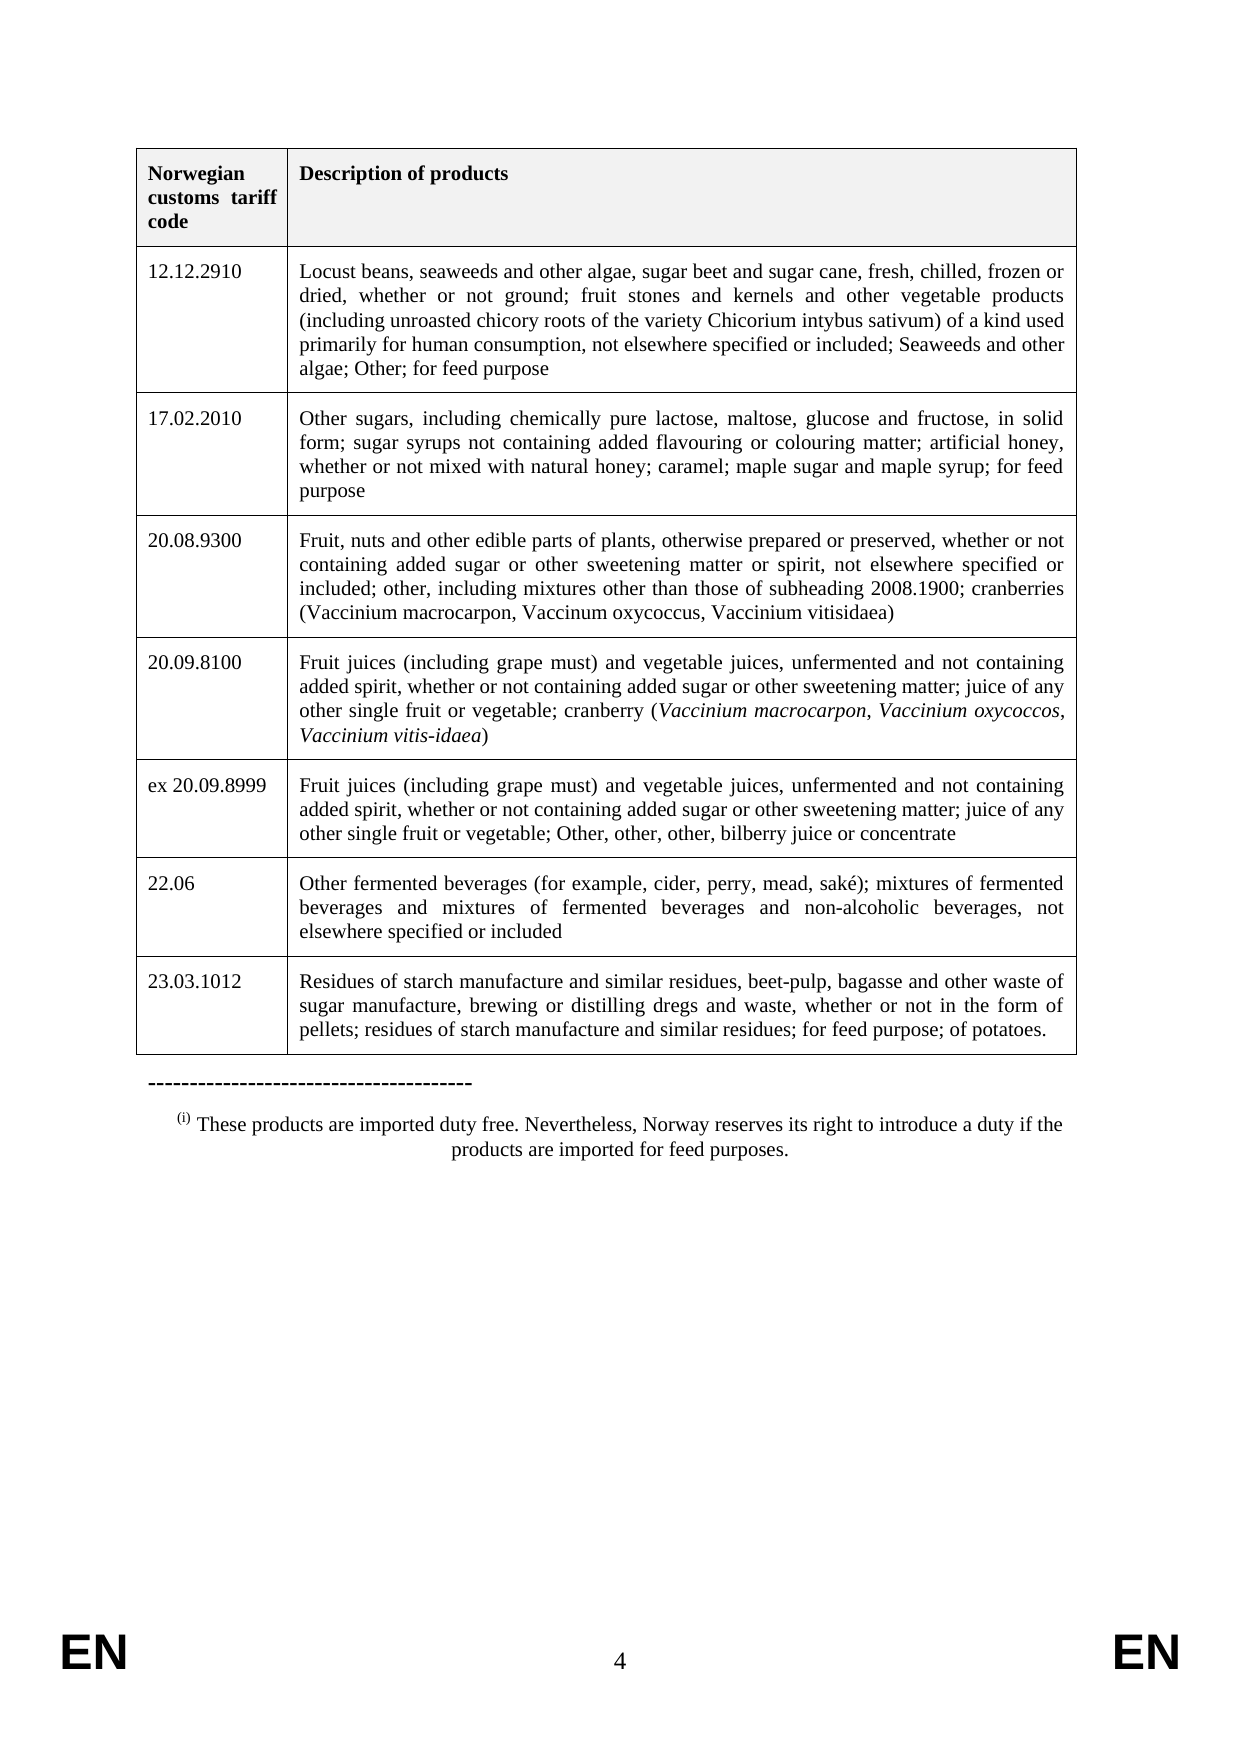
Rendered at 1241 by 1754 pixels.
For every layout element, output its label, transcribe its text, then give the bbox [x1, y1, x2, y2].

table_cell Locust beans, seaweeds and other algae, sugar beet and sugar cane, fresh, chilled, frozen or dried, whether or not ground; fruit stones and kernels and other vegetable products (including unroasted chicory roots of the variety Chicorium intybus sativum) of a kind used primarily for human consumption, not elsewhere specified or included; Seaweeds and other algae; Other; for feed purpose [288, 247, 1076, 392]
table_header Norwegian customs tariff code [137, 149, 287, 246]
table_cell Other fermented beverages (for example, cider, perry, mead, saké); mixtures of fermented beverages and mixtures of fermented beverages and non-alcoholic beverages, not elsewhere specified or included [288, 858, 1076, 956]
table_cell 23.03.1012 [137, 957, 287, 1054]
table_cell Residues of starch manufacture and similar residues, beet-pulp, bagasse and other waste of sugar manufacture, brewing or distilling dregs and waste, whether or not in the form of pellets; residues of starch manufacture and similar residues; for feed purpose; of potatoes. [288, 957, 1076, 1054]
table_cell ex 20.09.8999 [137, 760, 287, 857]
text --------------------------------------- [148, 1067, 1093, 1096]
table_cell 20.09.8100 [137, 638, 287, 759]
table_cell Fruit juices (including grape must) and vegetable juices, unfermented and not containing added spirit, whether or not containing added sugar or other sweetening matter; juice of any other single fruit or vegetable; cranberry (Vaccinium macrocarpon, Vaccinium oxycoccos, Vaccinium vitis-idaea) [288, 638, 1076, 759]
table_cell Fruit juices (including grape must) and vegetable juices, unfermented and not containing added spirit, whether or not containing added sugar or other sweetening matter; juice of any other single fruit or vegetable; Other, other, other, bilberry juice or concentrate [288, 760, 1076, 857]
table_cell 22.06 [137, 858, 287, 956]
table_cell 12.12.2910 [137, 247, 287, 392]
table_header Description of products [288, 149, 1076, 246]
table_cell 17.02.2010 [137, 393, 287, 514]
table_cell 20.08.9300 [137, 516, 287, 637]
table_cell Other sugars, including chemically pure lactose, maltose, glucose and fructose, in solid form; sugar syrups not containing added flavouring or colouring matter; artificial honey, whether or not mixed with natural honey; caramel; maple sugar and maple syrup; for feed purpose [288, 393, 1076, 514]
table_cell Fruit, nuts and other edible parts of plants, otherwise prepared or preserved, whether or not containing added sugar or other sweetening matter or spirit, not elsewhere specified or included; other, including mixtures other than those of subheading 2008.1900; cranberries (Vaccinium macrocarpon, Vaccinum oxycoccus, Vaccinium vitisidaea) [288, 516, 1076, 637]
text (i) These products are imported duty free. Nevertheless, Norway reserves its right to introduce a duty if the products are imported for feed purposes. [148, 1108, 1093, 1161]
